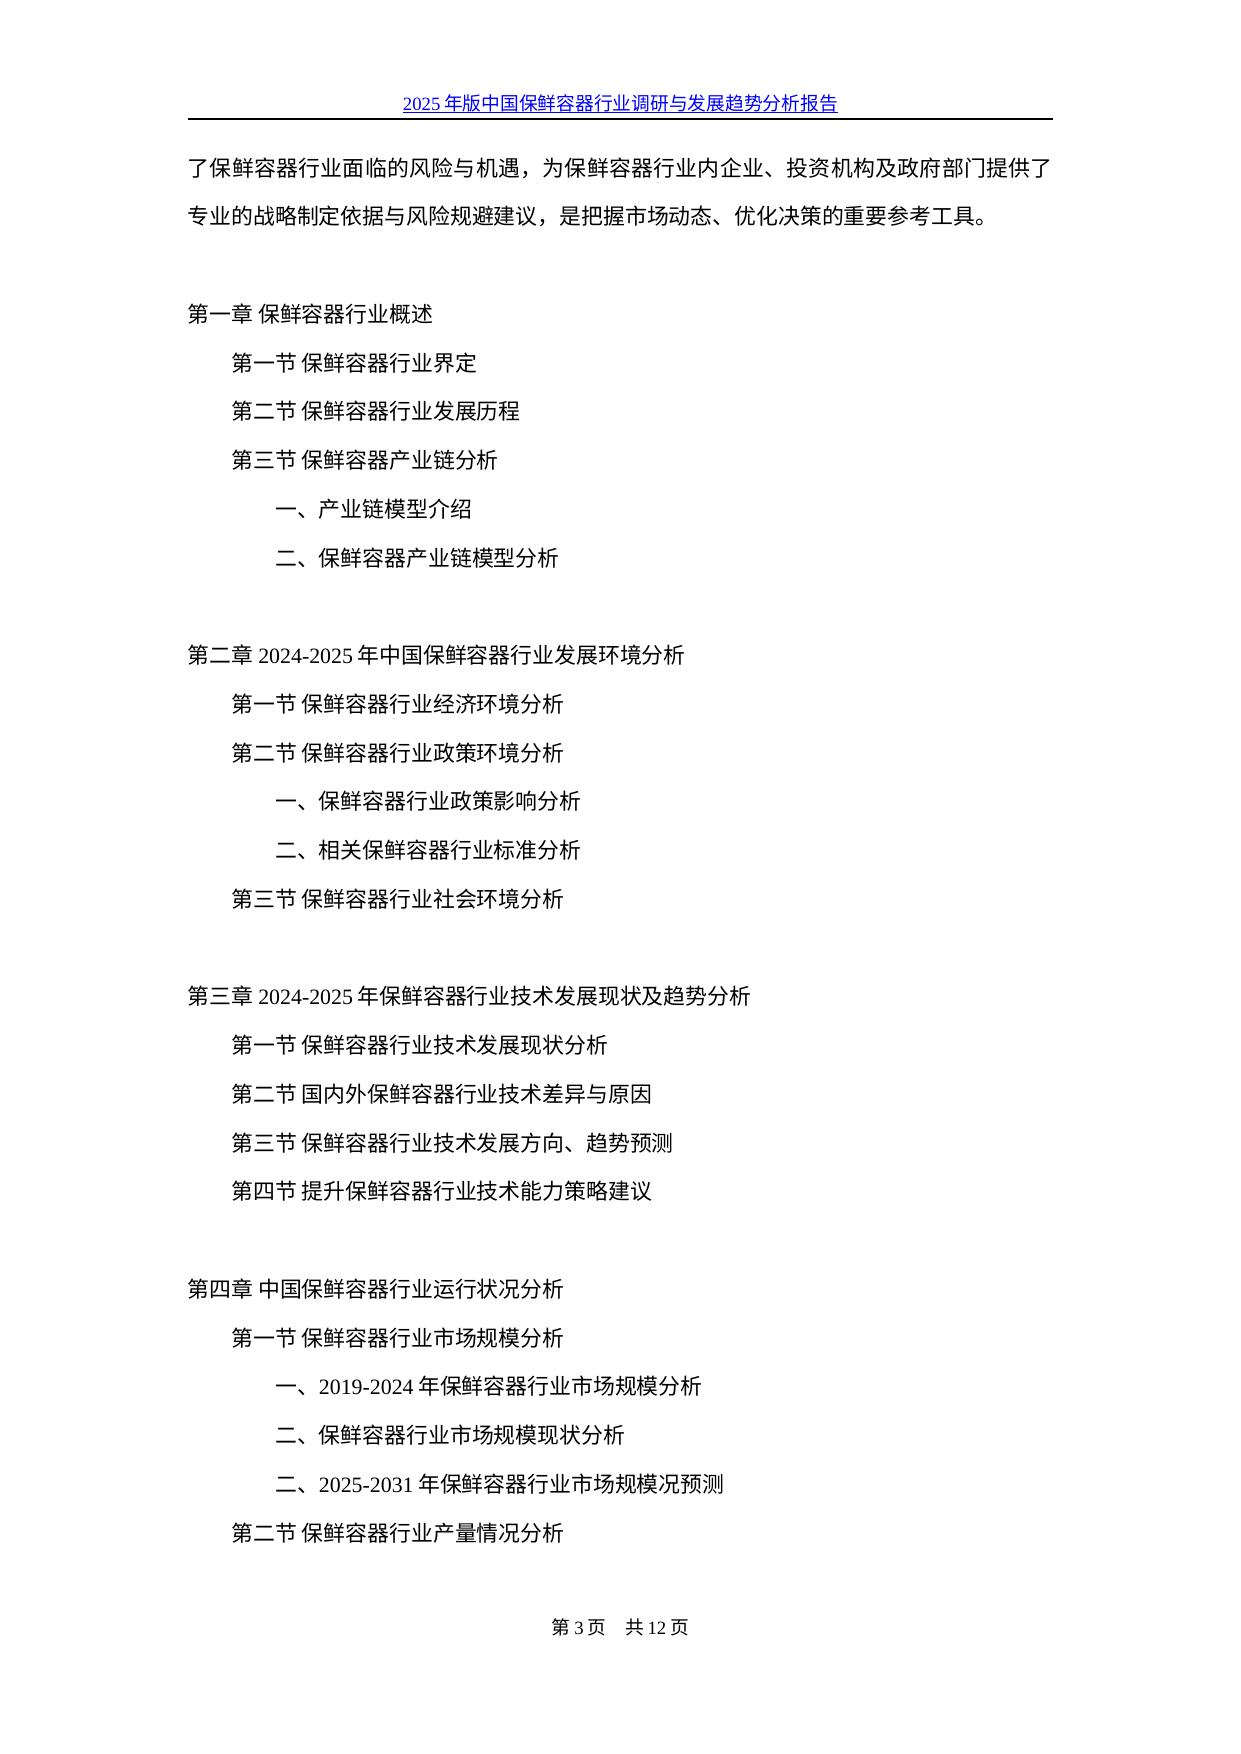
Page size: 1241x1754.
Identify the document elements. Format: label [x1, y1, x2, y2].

text [187, 150, 1053, 1548]
